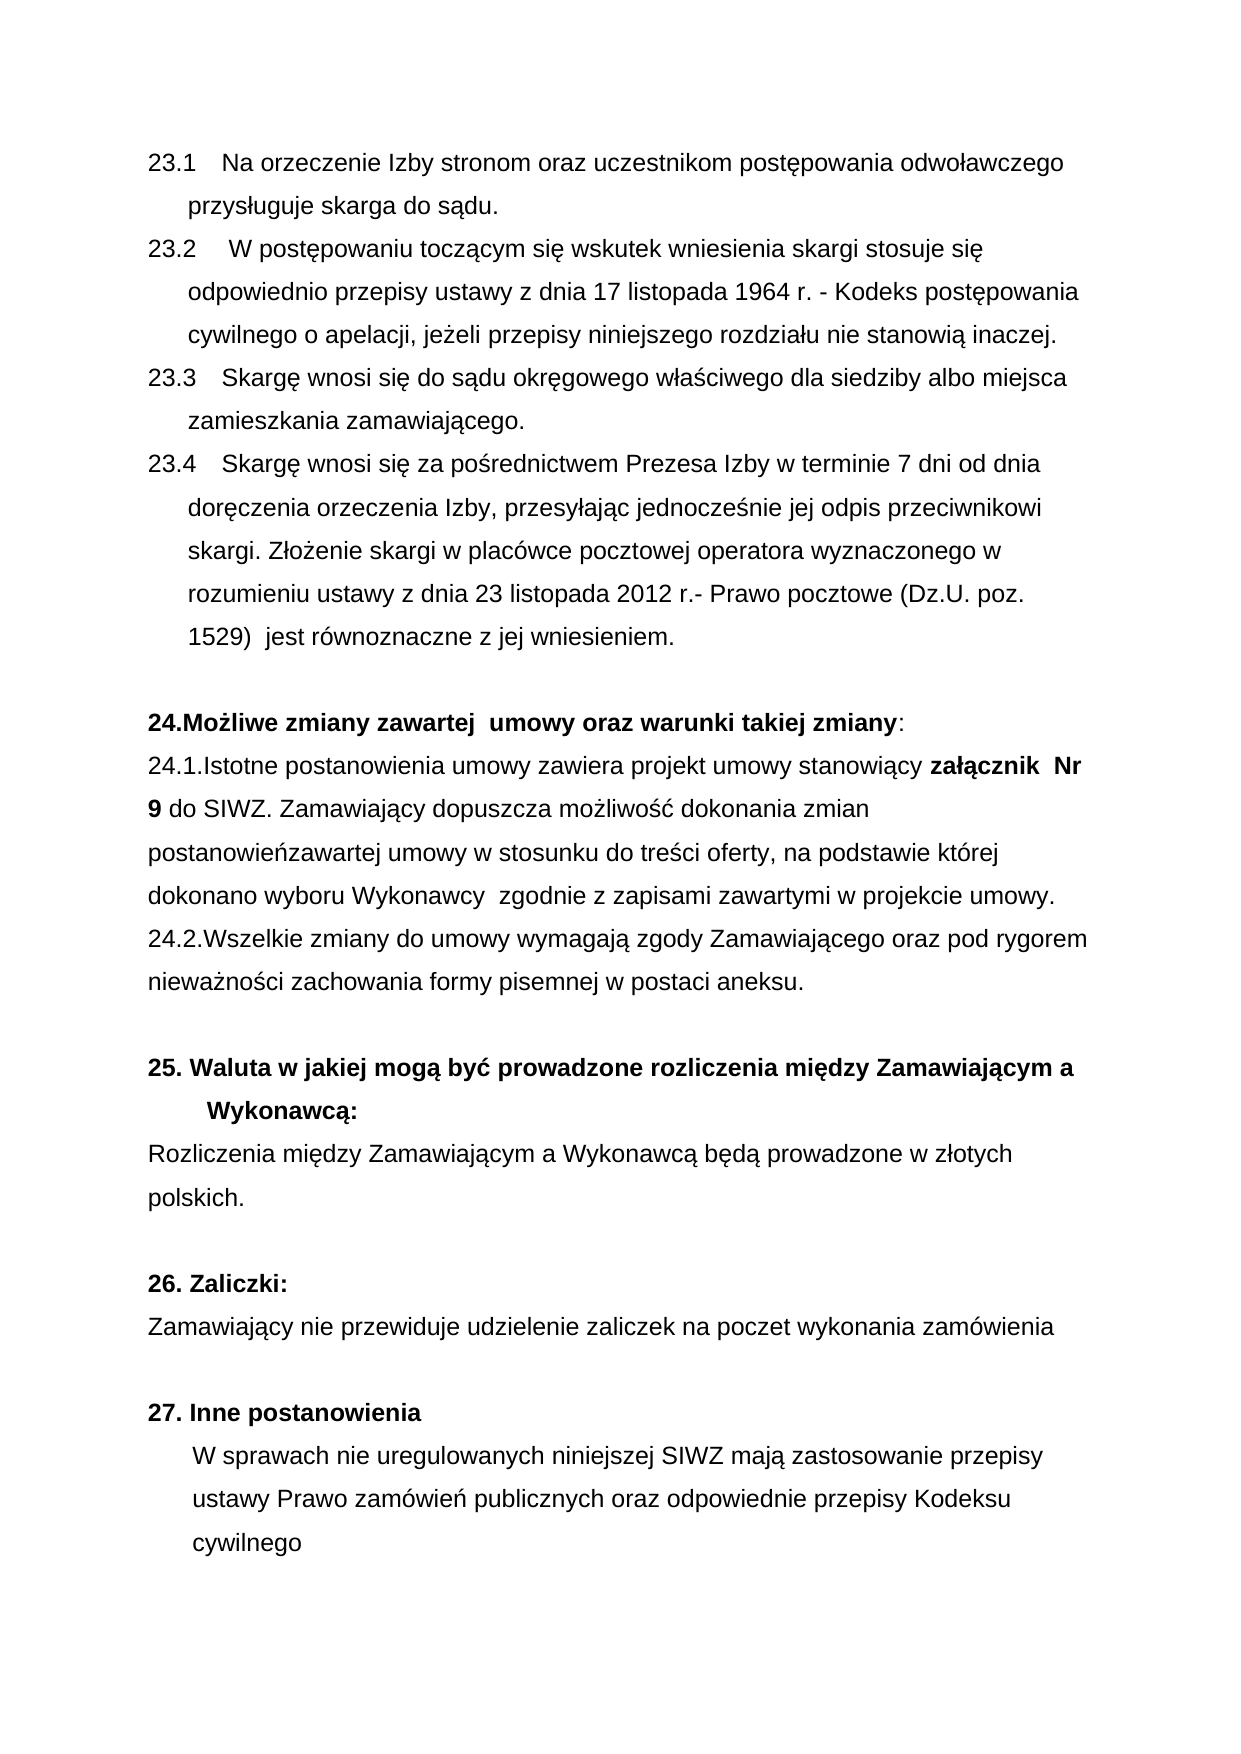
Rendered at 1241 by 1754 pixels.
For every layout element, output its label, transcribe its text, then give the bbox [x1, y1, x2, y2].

text 24.2.Wszelkie zmiany do umowy wymagają zgody Zamawiającego oraz pod rygorem nieważności zachowania formy pisemnej w postaci aneksu. [148, 924, 1093, 996]
text W sprawach nie uregulowanych niniejszej SIWZ mają zastosowanie przepisy ustawy Prawo zamówień publicznych oraz odpowiednie przepisy Kodeksu cywilnego [192, 1441, 1093, 1556]
list Na orzeczenie Izby stronom oraz uczestnikom postępowania odwoławczego przysługuje skarga do sądu. [148, 148, 1093, 219]
text 26. Zaliczki: [148, 1269, 1093, 1298]
list Skargę wnosi się do sądu okręgowego właściwego dla siedziby albo miejsca zamieszkania zamawiającego. [148, 363, 1093, 435]
list Skargę wnosi się za pośrednictwem Prezesa Izby w terminie 7 dni od dnia doręczenia orzeczenia Izby, przesyłając jednocześnie jej odpis przeciwnikowi skargi. Złożenie skargi w placówce pocztowej operatora wyznaczonego w rozumieniu ustawy z dnia 23 listopada 2012 r.- Prawo pocztowe (Dz.U. poz. 1529) jest równoznaczne z jej wniesieniem. [148, 449, 1093, 651]
text 25. Waluta w jakiej mogą być prowadzone rozliczenia między Zamawiającym a Wykonawcą: [148, 1053, 1093, 1125]
text Rozliczenia między Zamawiającym a Wykonawcą będą prowadzone w złotych polskich. [148, 1139, 1093, 1211]
list W postępowaniu toczącym się wskutek wniesienia skargi stosuje się odpowiednio przepisy ustawy z dnia 17 listopada 1964 r. - Kodeks postępowania cywilnego o apelacji, jeżeli przepisy niniejszego rozdziału nie stanowią inaczej. [148, 234, 1093, 349]
text 24.1.Istotne postanowienia umowy zawiera projekt umowy stanowiący załącznik Nr 9 do SIWZ. Zamawiający dopuszcza możliwość dokonania zmian postanowieńzawartej umowy w stosunku do treści oferty, na podstawie której dokonano wyboru Wykonawcy zgodnie z zapisami zawartymi w projekcie umowy. [148, 751, 1093, 909]
text 24.Możliwe zmiany zawartej umowy oraz warunki takiej zmiany: [148, 708, 1093, 737]
text Zamawiający nie przewiduje udzielenie zaliczek na poczet wykonania zamówienia [148, 1312, 1093, 1341]
text 27. Inne postanowienia [148, 1398, 1093, 1427]
